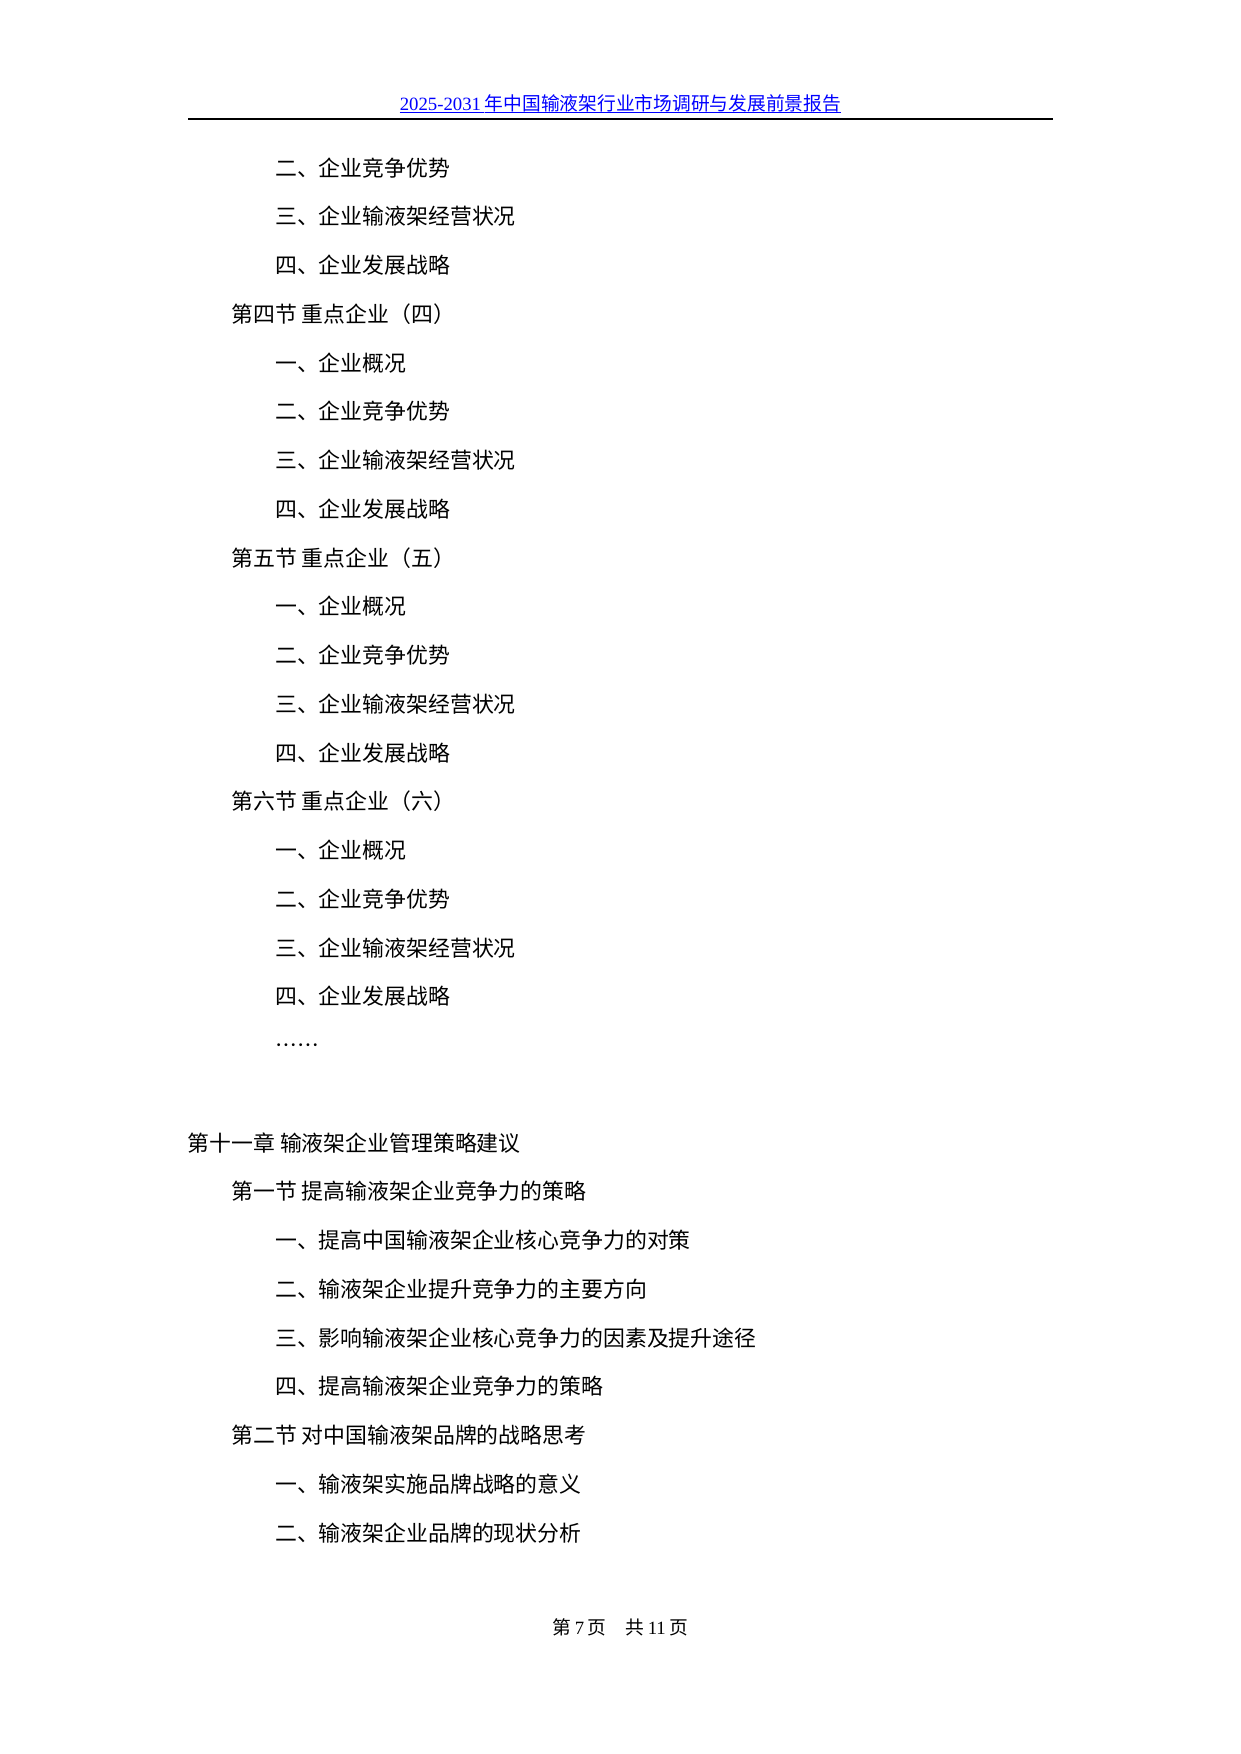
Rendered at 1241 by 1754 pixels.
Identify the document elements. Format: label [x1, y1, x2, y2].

text [187, 150, 1053, 1548]
